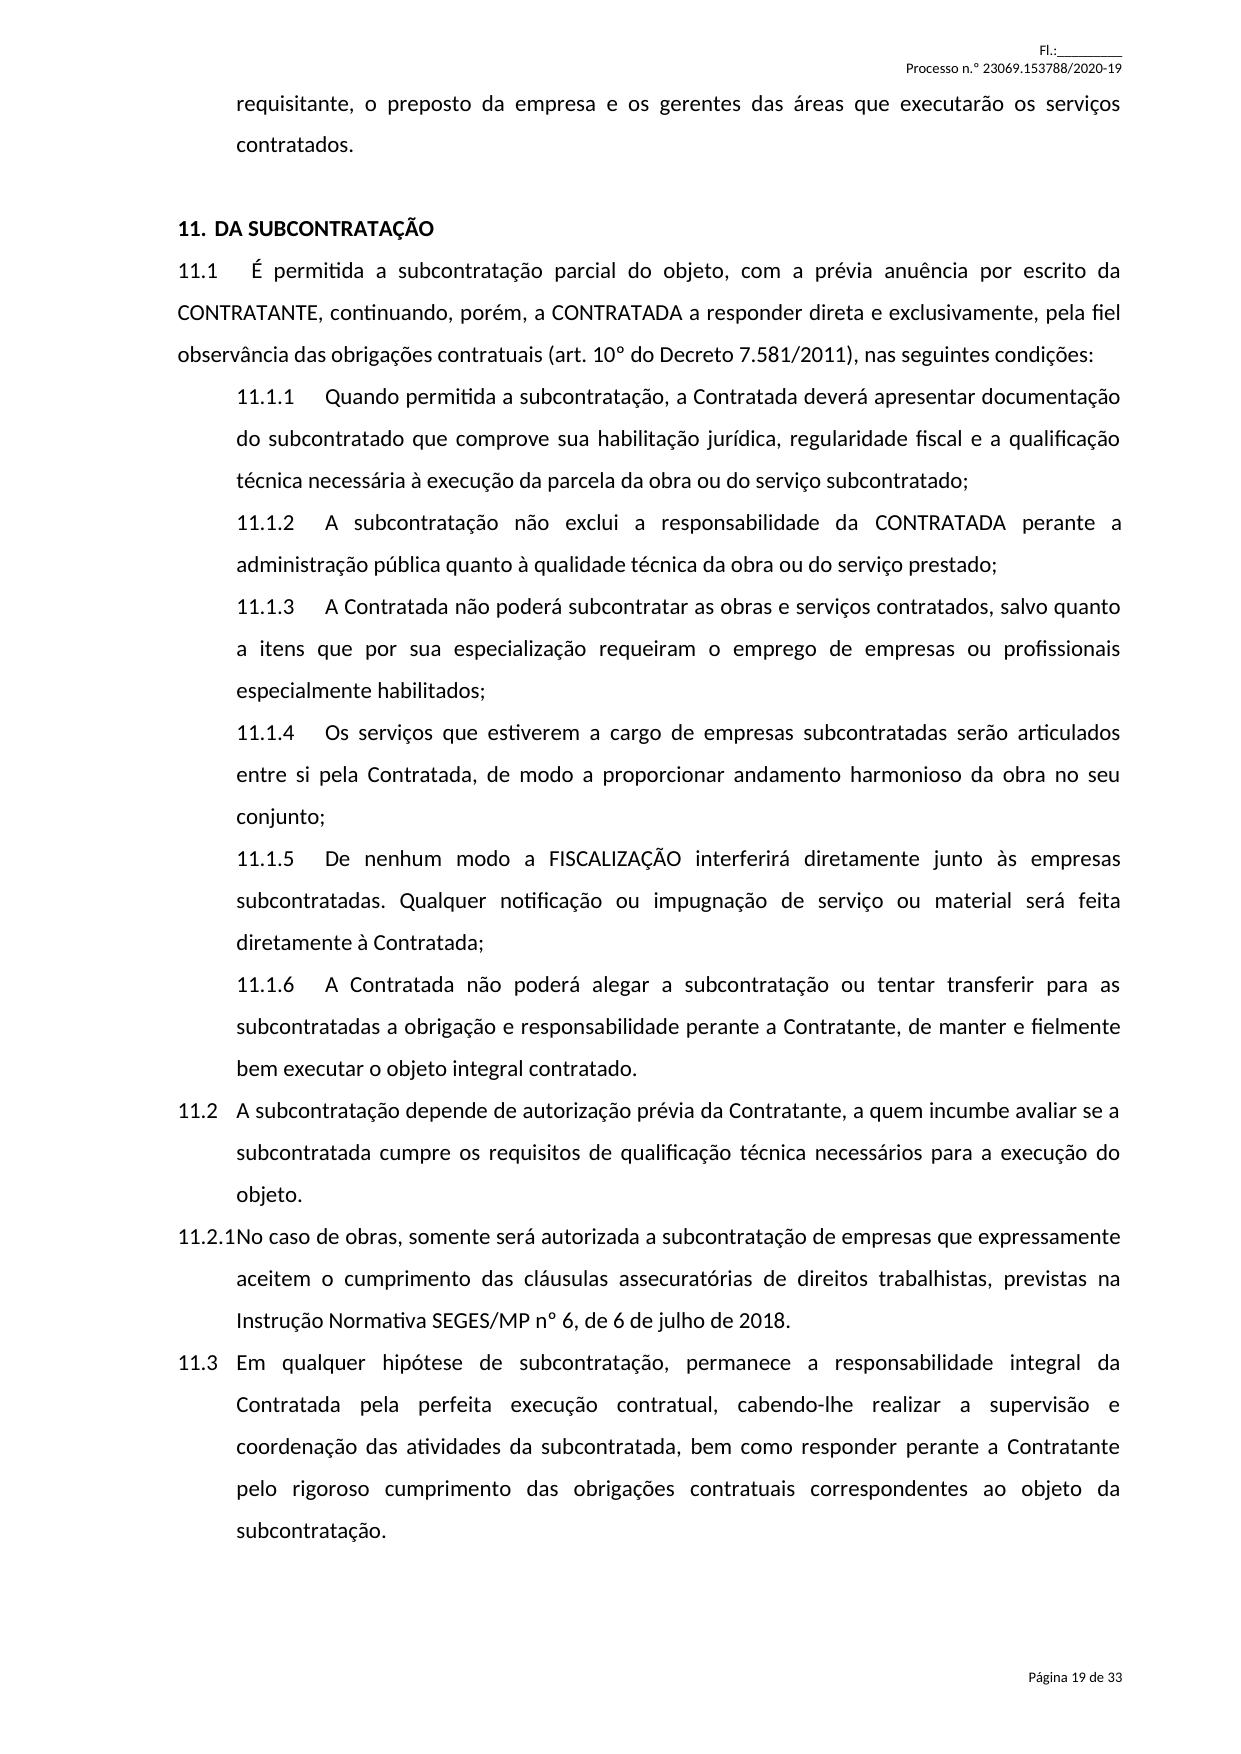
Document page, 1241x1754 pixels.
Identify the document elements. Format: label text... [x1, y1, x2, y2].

list É permitida a subcontratação parcial do objeto, com a prévia anuência por escrito da CONTRATANTE, continuando, porém, a CONTRATADA a responder direta e exclusivamente, pela fiel observância das obrigações contratuais (art. 10º do Decreto 7.581/2011), nas seguintes condições: [177, 257, 1122, 368]
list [177, 89, 1122, 159]
list A subcontratação depende de autorização prévia da Contratante, a quem incumbe avaliar se a subcontratada cumpre os requisitos de qualificação técnica necessários para a execução do objeto. [177, 1096, 1122, 1208]
subtitle DA SUBCONTRATAÇÃO [177, 214, 1122, 243]
list A Contratada não poderá alegar a subcontratação ou tentar transferir para as subcontratadas a obrigação e responsabilidade perante a Contratante, de manter e fielmente bem executar o objeto integral contratado. [236, 970, 1122, 1082]
list De nenhum modo a FISCALIZAÇÃO interferirá diretamente junto às empresas subcontratadas. Qualquer notificação ou impugnação de serviço ou material será feita diretamente à Contratada; [236, 844, 1122, 956]
list Os serviços que estiverem a cargo de empresas subcontratadas serão articulados entre si pela Contratada, de modo a proporcionar andamento harmonioso da obra no seu conjunto; [236, 718, 1122, 830]
list A Contratada não poderá subcontratar as obras e serviços contratados, salvo quanto a itens que por sua especialização requeiram o emprego de empresas ou profissionais especialmente habilitados; [236, 592, 1122, 704]
list Quando permitida a subcontratação, a Contratada deverá apresentar documentação do subcontratado que comprove sua habilitação jurídica, regularidade fiscal e a qualificação técnica necessária à execução da parcela da obra ou do serviço subcontratado; [236, 382, 1122, 494]
list Em qualquer hipótese de subcontratação, permanece a responsabilidade integral da Contratada pela perfeita execução contratual, cabendo-lhe realizar a supervisão e coordenação das atividades da subcontratada, bem como responder perante a Contratante pelo rigoroso cumprimento das obrigações contratuais correspondentes ao objeto da subcontratação. [177, 1348, 1122, 1544]
list No caso de obras, somente será autorizada a subcontratação de empresas que expressamente aceitem o cumprimento das cláusulas assecuratórias de direitos trabalhistas, previstas na Instrução Normativa SEGES/MP nº 6, de 6 de julho de 2018. [177, 1222, 1122, 1334]
list A subcontratação não exclui a responsabilidade da CONTRATADA perante a administração pública quanto à qualidade técnica da obra ou do serviço prestado; [236, 508, 1122, 578]
